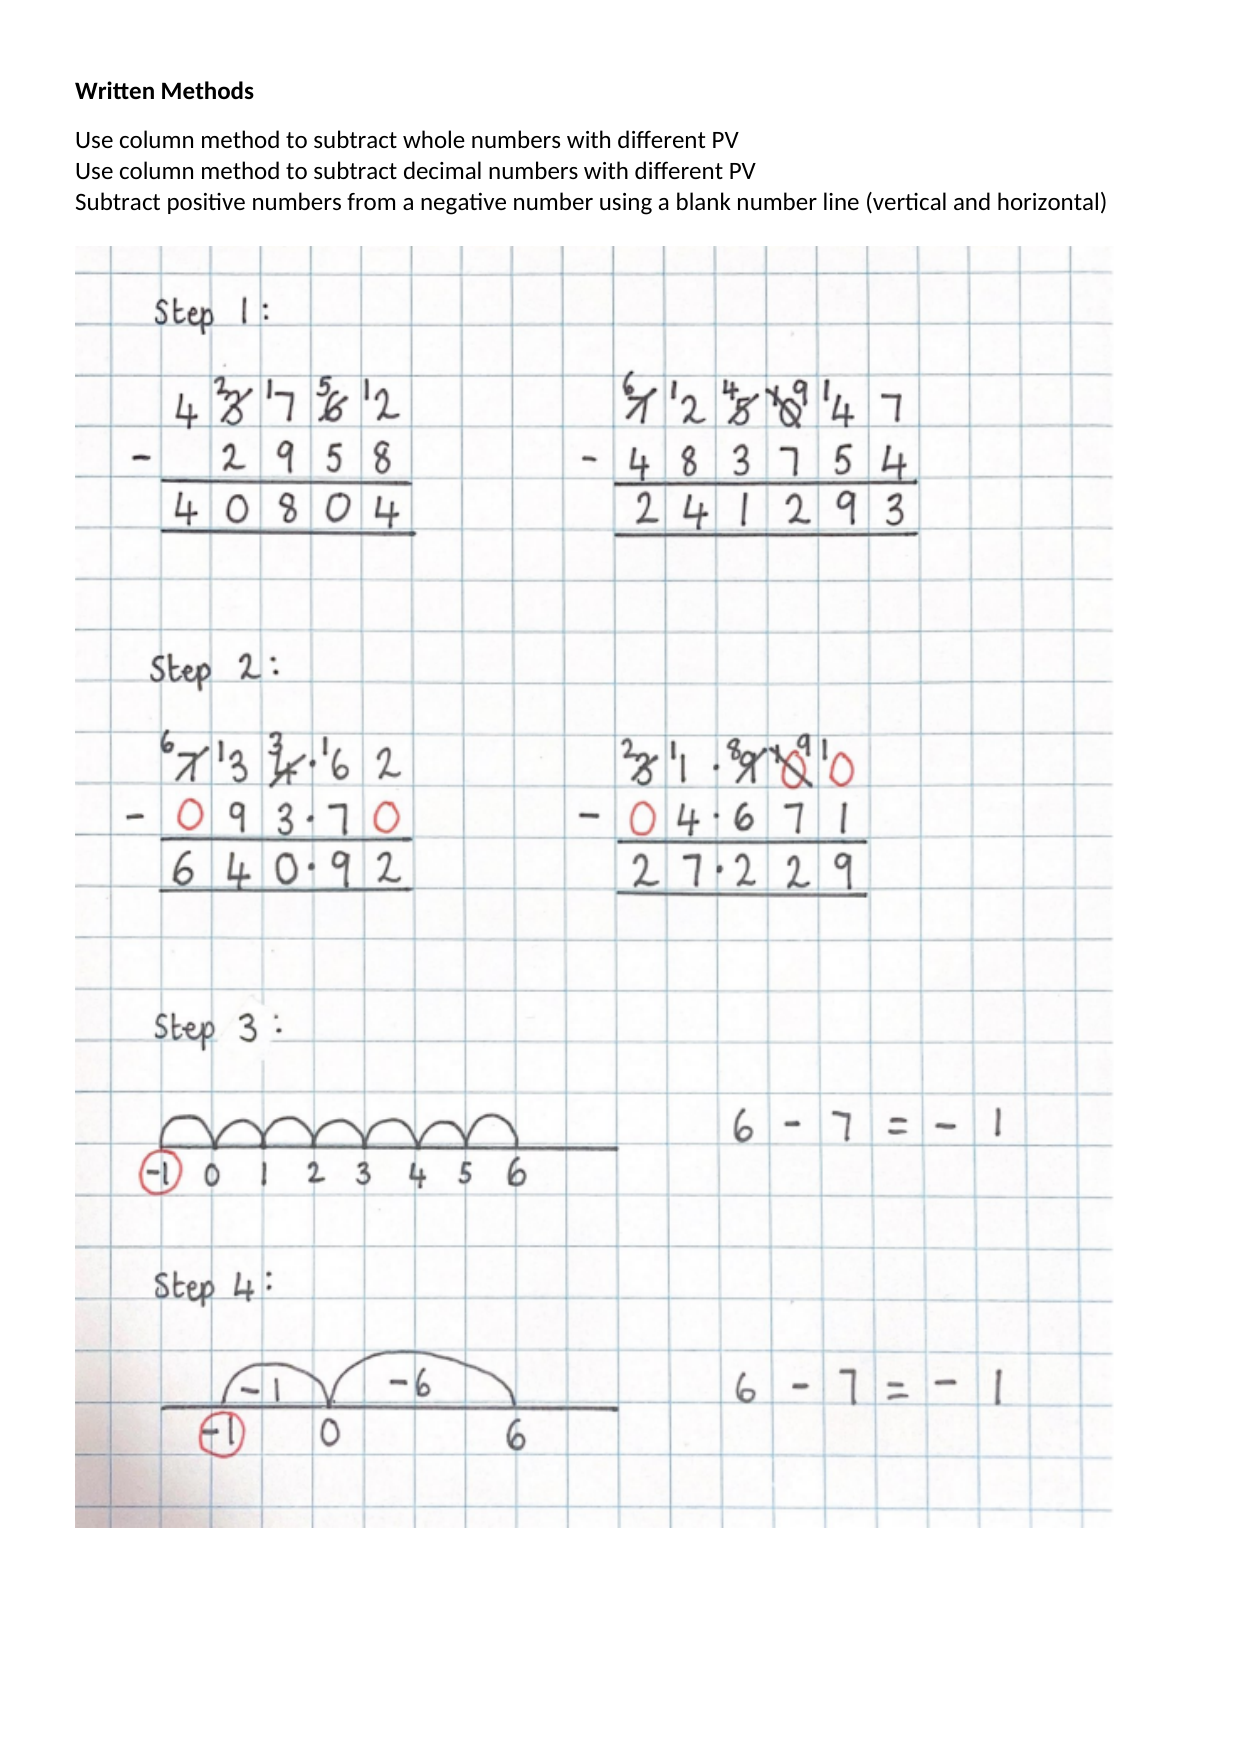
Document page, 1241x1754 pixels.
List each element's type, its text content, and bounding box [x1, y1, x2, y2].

text Subtract positive numbers from a negative number using a blank number line (vertical and horizontal) [75, 186, 1165, 216]
text Written Methods [75, 75, 1165, 106]
text Use column method to subtract decimal numbers with different PV [75, 155, 1165, 186]
picture [75, 246, 1117, 1528]
text Use column method to subtract whole numbers with different PV [75, 124, 1165, 155]
